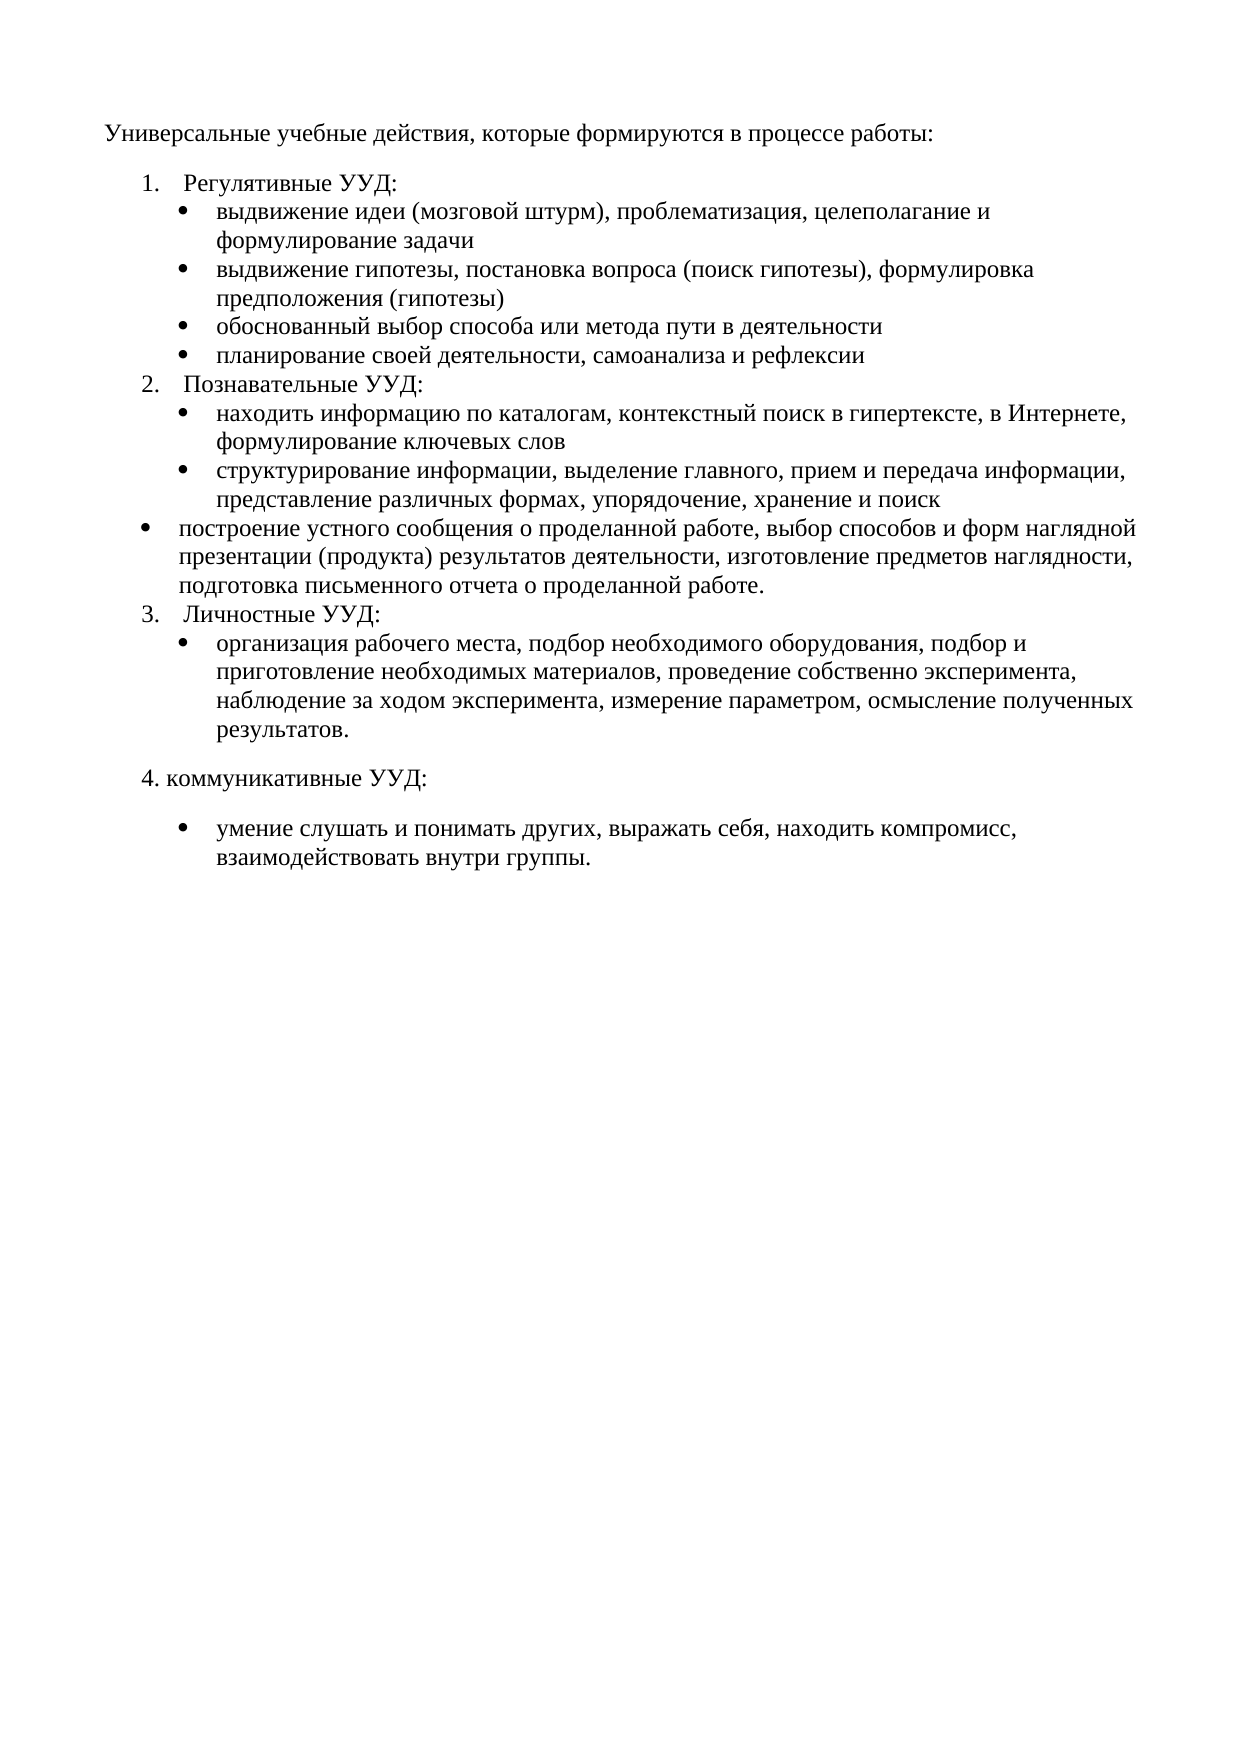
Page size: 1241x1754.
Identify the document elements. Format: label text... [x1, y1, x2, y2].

list планирование своей деятельности, самоанализа и рефлексии [178, 340, 1152, 369]
list Познавательные УУД: [141, 369, 1152, 398]
list построение устного сообщения о проделанной работе, выбор способов и форм наглядной презентации (продукта) результатов деятельности, изготовление предметов наглядности, подготовка письменного отчета о проделанной работе. [141, 513, 1152, 599]
list выдвижение идеи (мозговой штурм), проблематизация, целеполагание и формулирование задачи [178, 196, 1152, 254]
text 4. коммуникативные УУД: [141, 763, 1152, 792]
list находить информацию по каталогам, контекстный поиск в гипертексте, в Интернете, формулирование ключевых слов [178, 398, 1152, 455]
list организация рабочего места, подбор необходимого оборудования, подбор и приготовление необходимых материалов, проведение собственно эксперимента, наблюдение за ходом эксперимента, измерение параметром, осмысление полученных результатов. [178, 628, 1152, 743]
list Регулятивные УУД: [141, 168, 1152, 196]
list умение слушать и понимать других, выражать себя, находить компромисс, взаимодействовать внутри группы. [178, 813, 1152, 871]
list обоснованный выбор способа или метода пути в деятельности [178, 311, 1152, 340]
list Личностные УУД: [141, 599, 1152, 628]
list выдвижение гипотезы, постановка вопроса (поиск гипотезы), формулировка предположения (гипотезы) [178, 254, 1152, 311]
text Универсальные учебные действия, которые формируются в процессе работы: [103, 118, 1152, 147]
list структурирование информации, выделение главного, прием и передача информации, представление различных формах, упорядочение, хранение и поиск [178, 455, 1152, 513]
